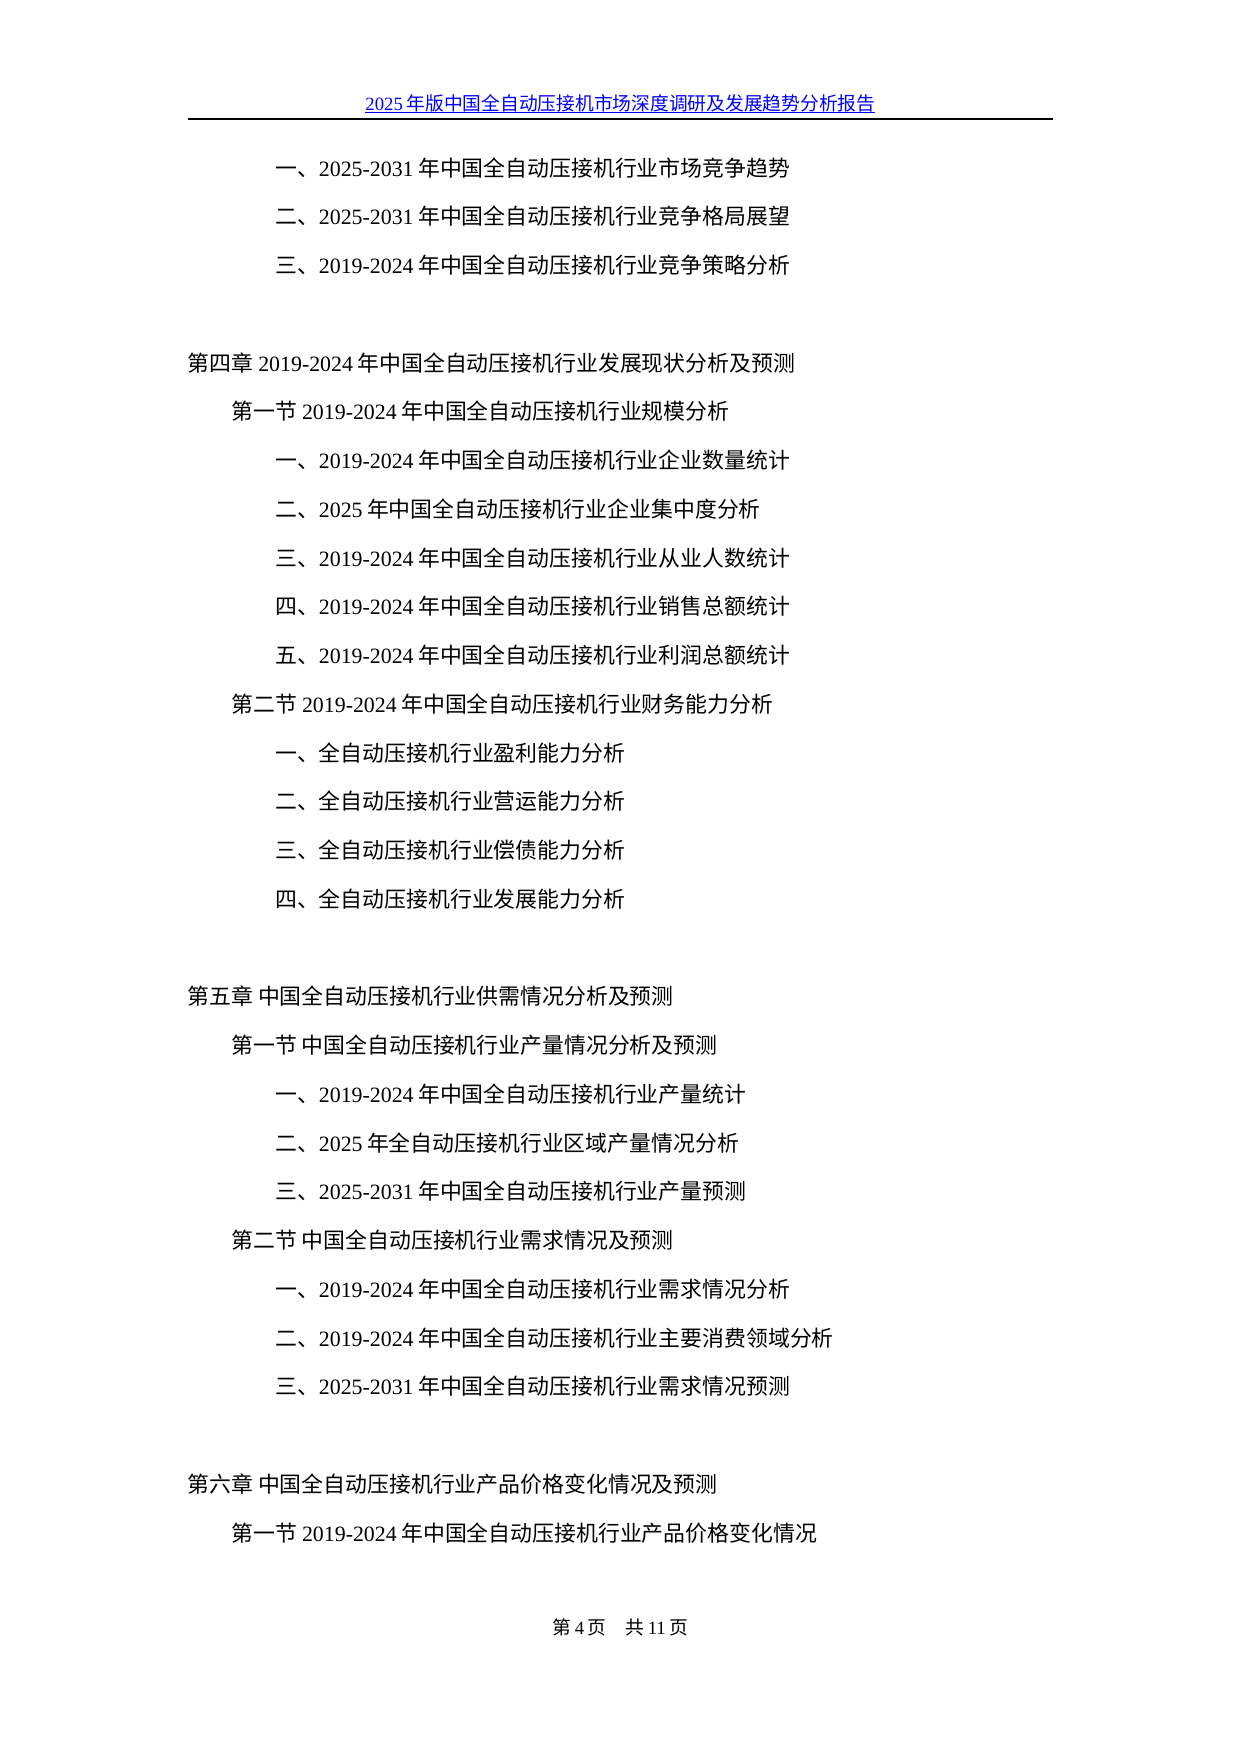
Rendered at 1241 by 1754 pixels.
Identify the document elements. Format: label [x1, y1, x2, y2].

text [187, 150, 1053, 1548]
